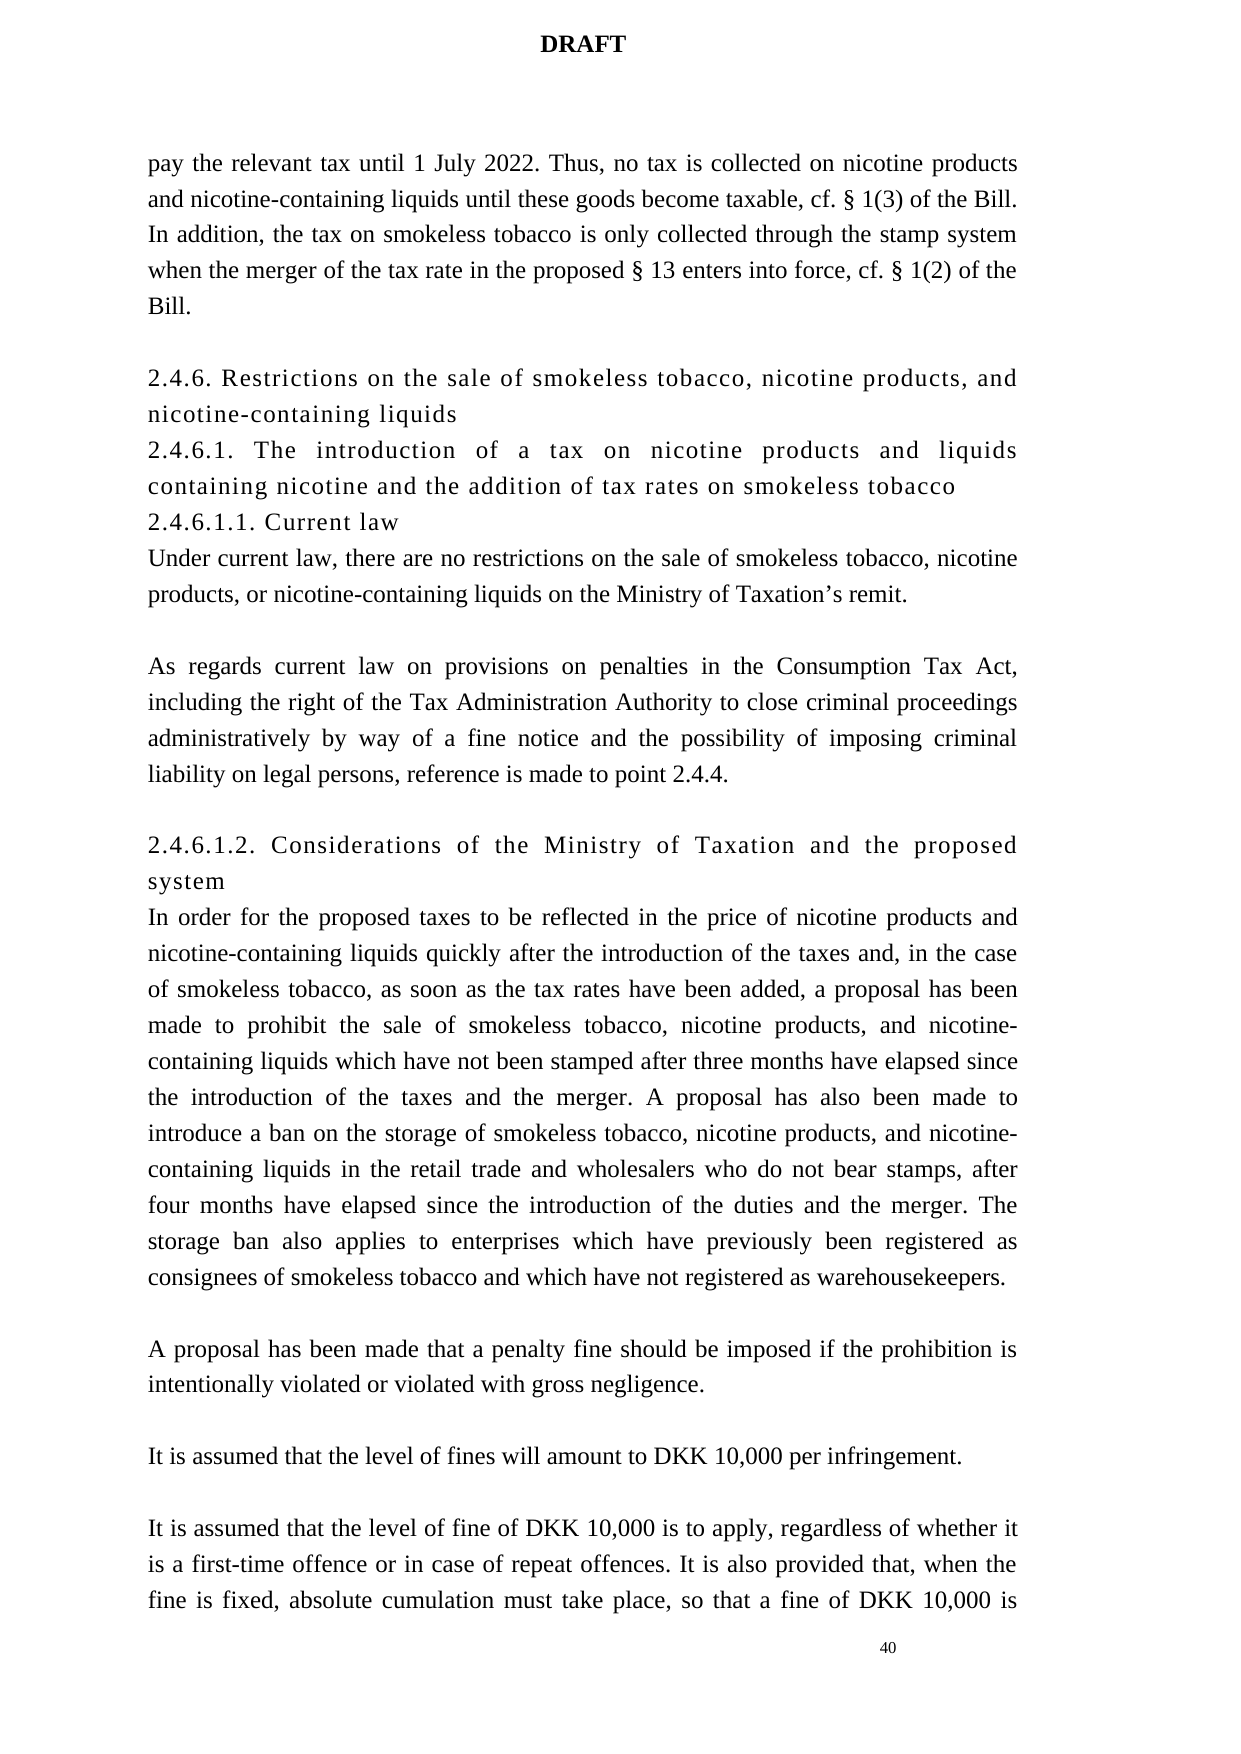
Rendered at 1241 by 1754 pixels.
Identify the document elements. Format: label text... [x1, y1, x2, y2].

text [148, 148, 1019, 320]
subtitle 2.4.6. Restrictions on the sale of smokeless tobacco, nicotine products, and nicotine-containing liquids [148, 363, 1019, 428]
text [148, 1513, 1019, 1614]
subtitle 2.4.6.1.2. Considerations of the Ministry of Taxation and the proposed system [148, 831, 1019, 895]
text In order for the proposed taxes to be reflected in the price of nicotine products and nicotine-containing liquids quickly after the introduction of the taxes and, in the case of smokeless tobacco, as soon as the tax rates have been added, a proposal has been made to prohibit the sale of smokeless tobacco, nicotine products, and nicotine-containing liquids which have not been stamped after three months have elapsed since the introduction of the taxes and the merger. A proposal has also been made to introduce a ban on the storage of smokeless tobacco, nicotine products, and nicotine-containing liquids in the retail trade and wholesalers who do not bear stamps, after four months have elapsed since the introduction of the duties and the merger. The storage ban also applies to enterprises which have previously been registered as consignees of smokeless tobacco and which have not registered as warehousekeepers. [148, 902, 1019, 1291]
text A proposal has been made that a penalty fine should be imposed if the prohibition is intentionally violated or violated with gross negligence. [148, 1334, 1019, 1398]
text As regards current law on provisions on penalties in the Consumption Tax Act, including the right of the Tax Administration Authority to close criminal proceedings administratively by way of a fine notice and the possibility of imposing criminal liability on legal persons, reference is made to point 2.4.4. [148, 651, 1019, 787]
text Under current law, there are no restrictions on the sale of smokeless tobacco, nicotine products, or nicotine-containing liquids on the Ministry of Taxation’s remit. [148, 543, 1019, 608]
subtitle 2.4.6.1.1. Current law [148, 507, 1019, 536]
text It is assumed that the level of fines will amount to DKK 10,000 per infringement. [148, 1441, 1019, 1470]
subtitle 2.4.6.1. The introduction of a tax on nicotine products and liquids containing nicotine and the addition of tax rates on smokeless tobacco [148, 435, 1019, 500]
